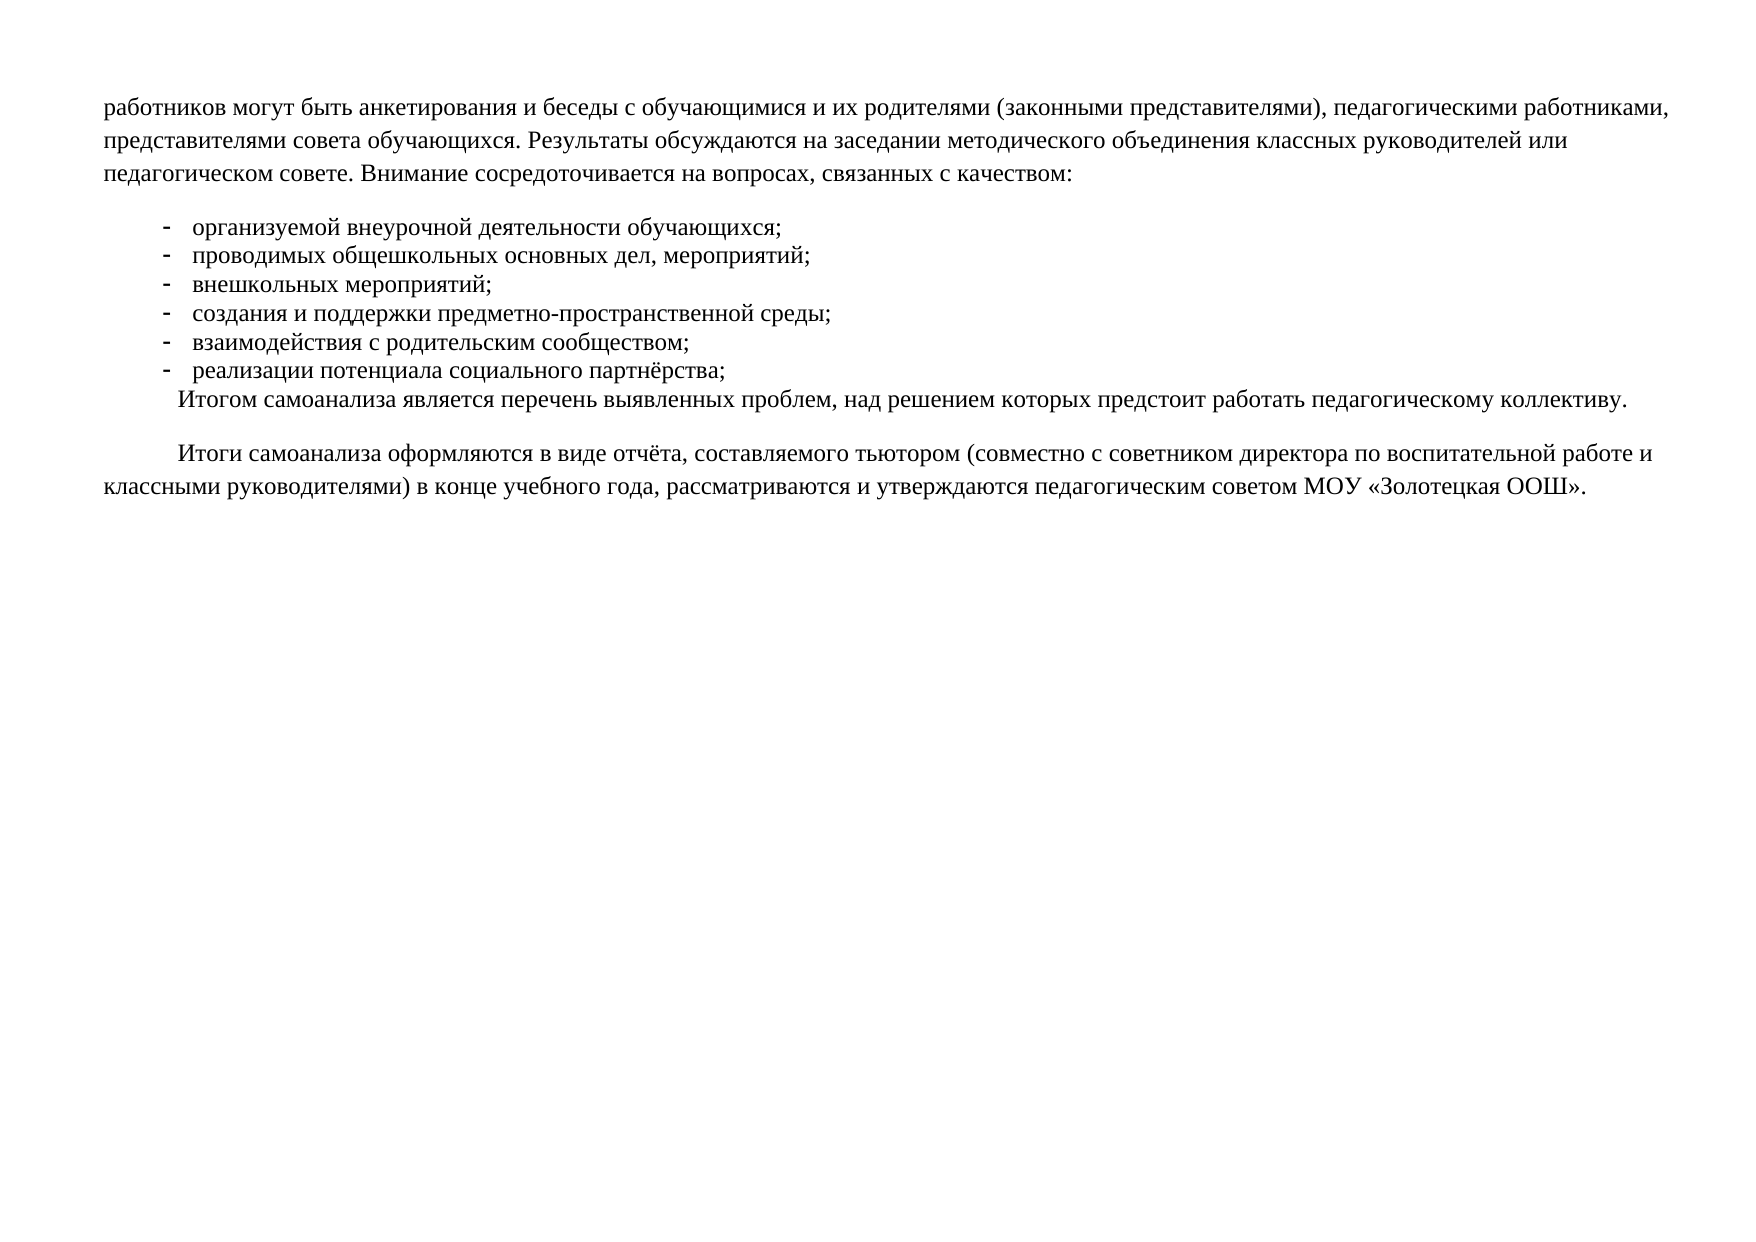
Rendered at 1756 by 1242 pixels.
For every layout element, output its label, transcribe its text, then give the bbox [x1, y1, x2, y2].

list проводимых общешкольных основных дел, мероприятий; [103, 240, 1696, 269]
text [103, 92, 1696, 186]
list создания и поддержки предметно-пространственной среды; [103, 298, 1696, 327]
list внешкольных мероприятий; [103, 269, 1696, 298]
list реализации потенциала социального партнёрства; [103, 355, 1696, 384]
text Итогом самоанализа является перечень выявленных проблем, над решением которых предстоит работать педагогическому коллективу. [103, 384, 1696, 413]
list организуемой внеурочной деятельности обучающихся; [103, 212, 1696, 240]
text Итоги самоанализа оформляются в виде отчёта, составляемого тьютором (совместно с советником директора по воспитательной работе и классными руководителями) в конце учебного года, рассматриваются и утверждаются педагогическим советом МОУ «Золотецкая ООШ». [103, 438, 1696, 500]
list взаимодействия с родительским сообществом; [103, 327, 1696, 355]
